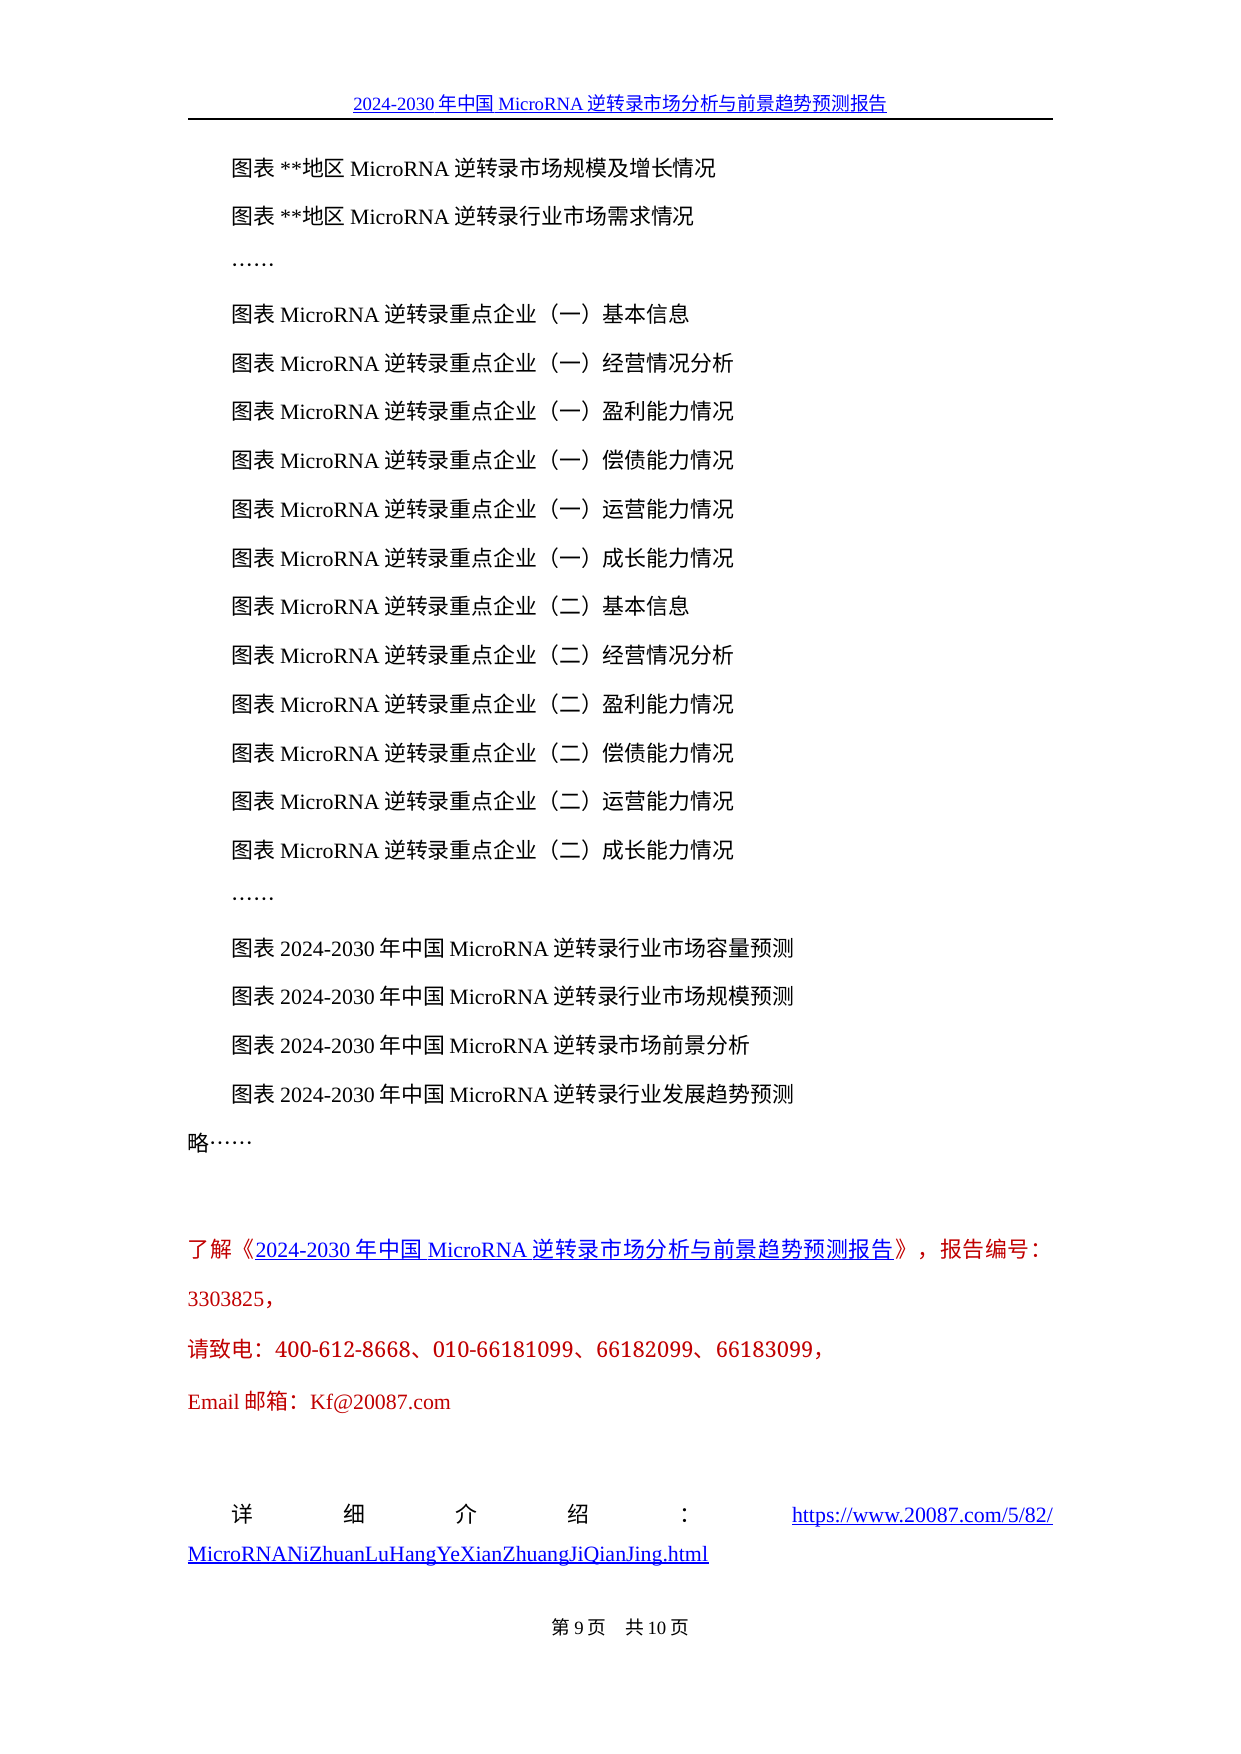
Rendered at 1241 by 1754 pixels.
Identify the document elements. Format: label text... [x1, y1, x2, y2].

text 请致电：400-612-8668、010-66181099、66182099、66183099， [187, 1332, 1053, 1364]
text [187, 150, 1053, 1158]
text 详细介绍：https://www.20087.com/5/82/MicroRNANiZhuanLuHangYeXianZhuangJiQianJing.html [187, 1496, 1053, 1569]
text 了解《2024-2030年中国MicroRNA逆转录市场分析与前景趋势预测报告》，报告编号：3303825， [187, 1232, 1053, 1313]
text Email邮箱：Kf@20087.com [187, 1383, 1053, 1416]
